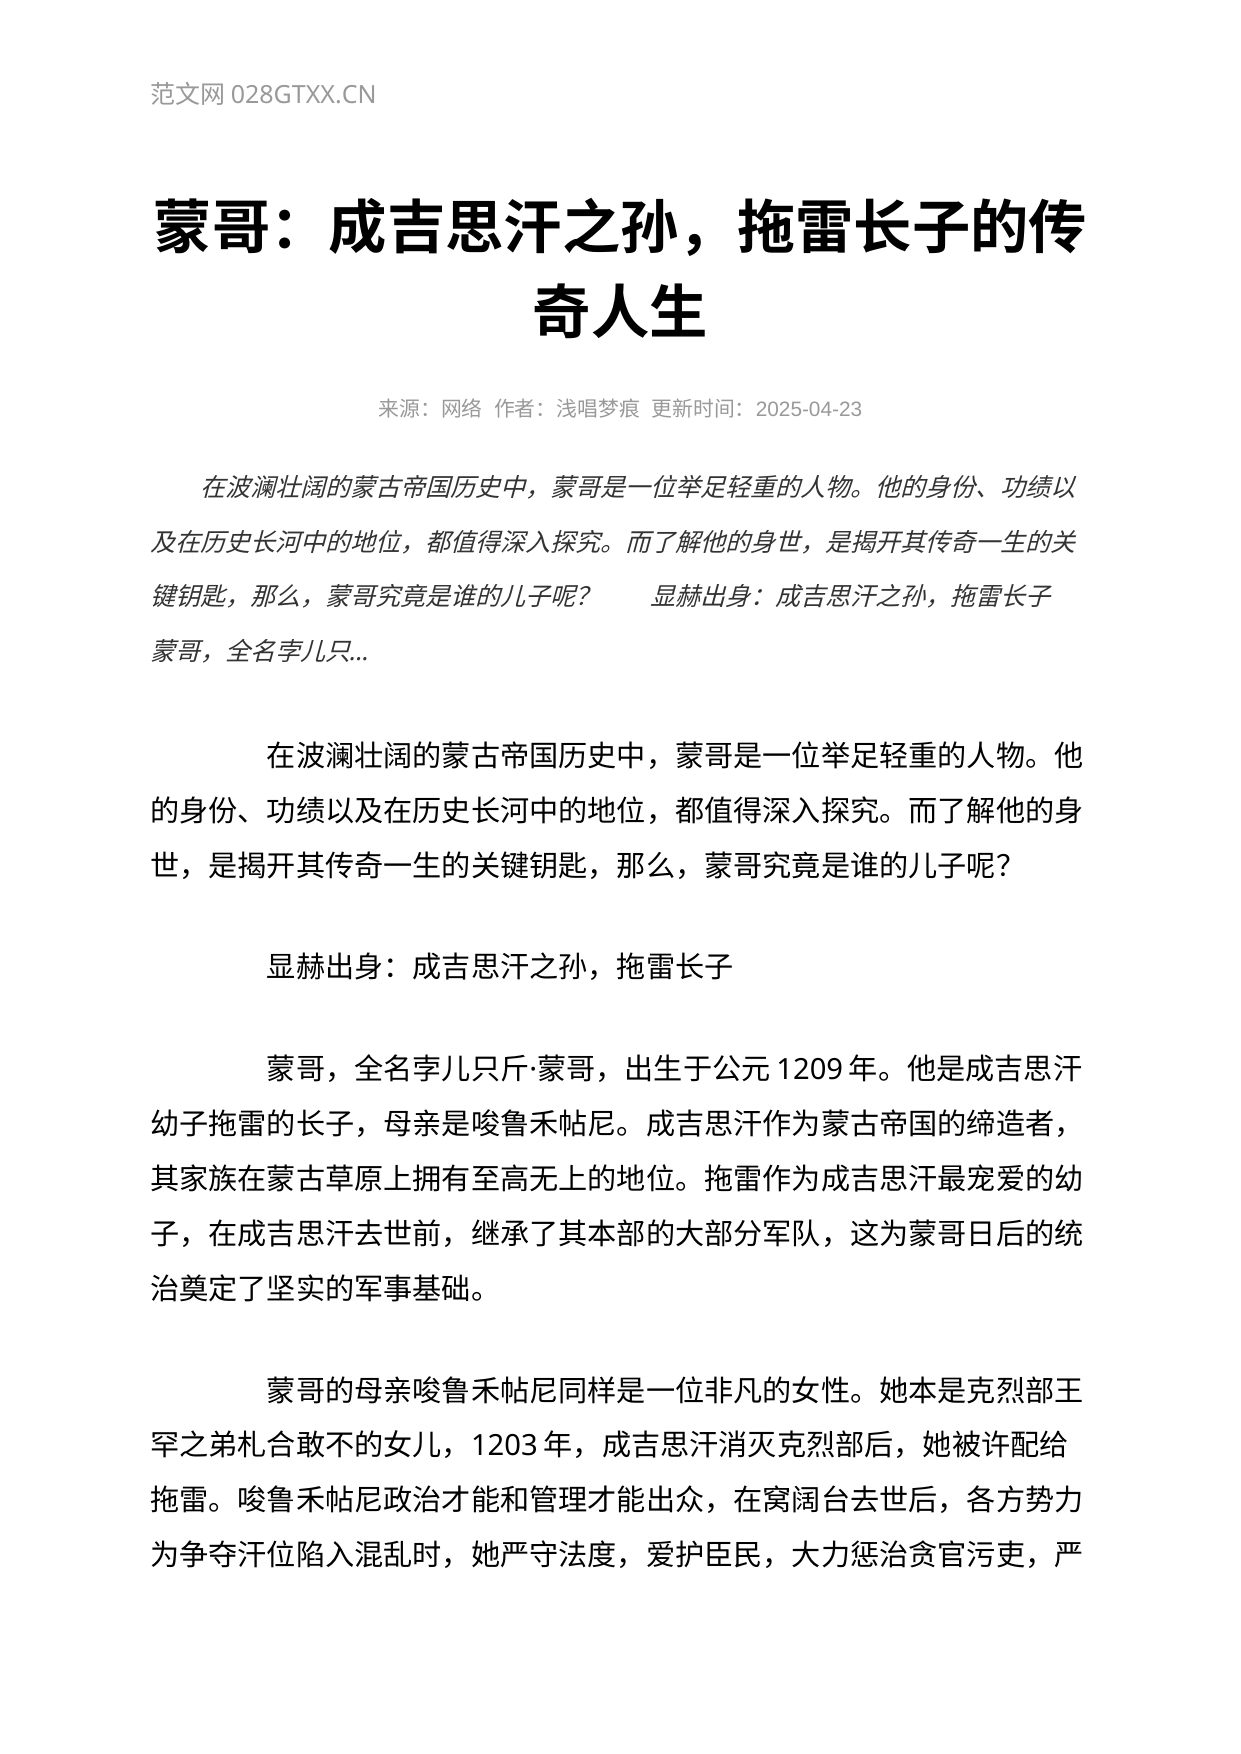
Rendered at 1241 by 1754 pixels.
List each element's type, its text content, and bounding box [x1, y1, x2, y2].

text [150, 1367, 1090, 1574]
text 在波澜壮阔的蒙古帝国历史中，蒙哥是一位举足轻重的人物。他的身份、功绩以及在历史长河中的地位，都值得深入探究。而了解他的身世，是揭开其传奇一生的关键钥匙，那么，蒙哥究竟是谁的儿子呢？ [150, 732, 1090, 884]
subtitle 蒙哥：成吉思汗之孙，拖雷长子的传奇人生 [150, 181, 1090, 350]
text 在波澜壮阔的蒙古帝国历史中，蒙哥是一位举足轻重的人物。他的身份、功绩以及在历史长河中的地位，都值得深入探究。而了解他的身世，是揭开其传奇一生的关键钥匙，那么，蒙哥究竟是谁的儿子呢？ 显赫出身：成吉思汗之孙，拖雷长子 蒙哥，全名孛儿只... [150, 468, 1090, 667]
text 蒙哥，全名孛儿只斤·蒙哥，出生于公元1209年。他是成吉思汗幼子拖雷的长子，母亲是唆鲁禾帖尼。成吉思汗作为蒙古帝国的缔造者，其家族在蒙古草原上拥有至高无上的地位。拖雷作为成吉思汗最宠爱的幼子，在成吉思汗去世前，继承了其本部的大部分军队，这为蒙哥日后的统治奠定了坚实的军事基础。 [150, 1046, 1090, 1308]
text 来源：网络 作者：浅唱梦痕 更新时间：2025-04-23 [150, 397, 1090, 421]
text 显赫出身：成吉思汗之孙，拖雷长子 [150, 944, 1090, 986]
